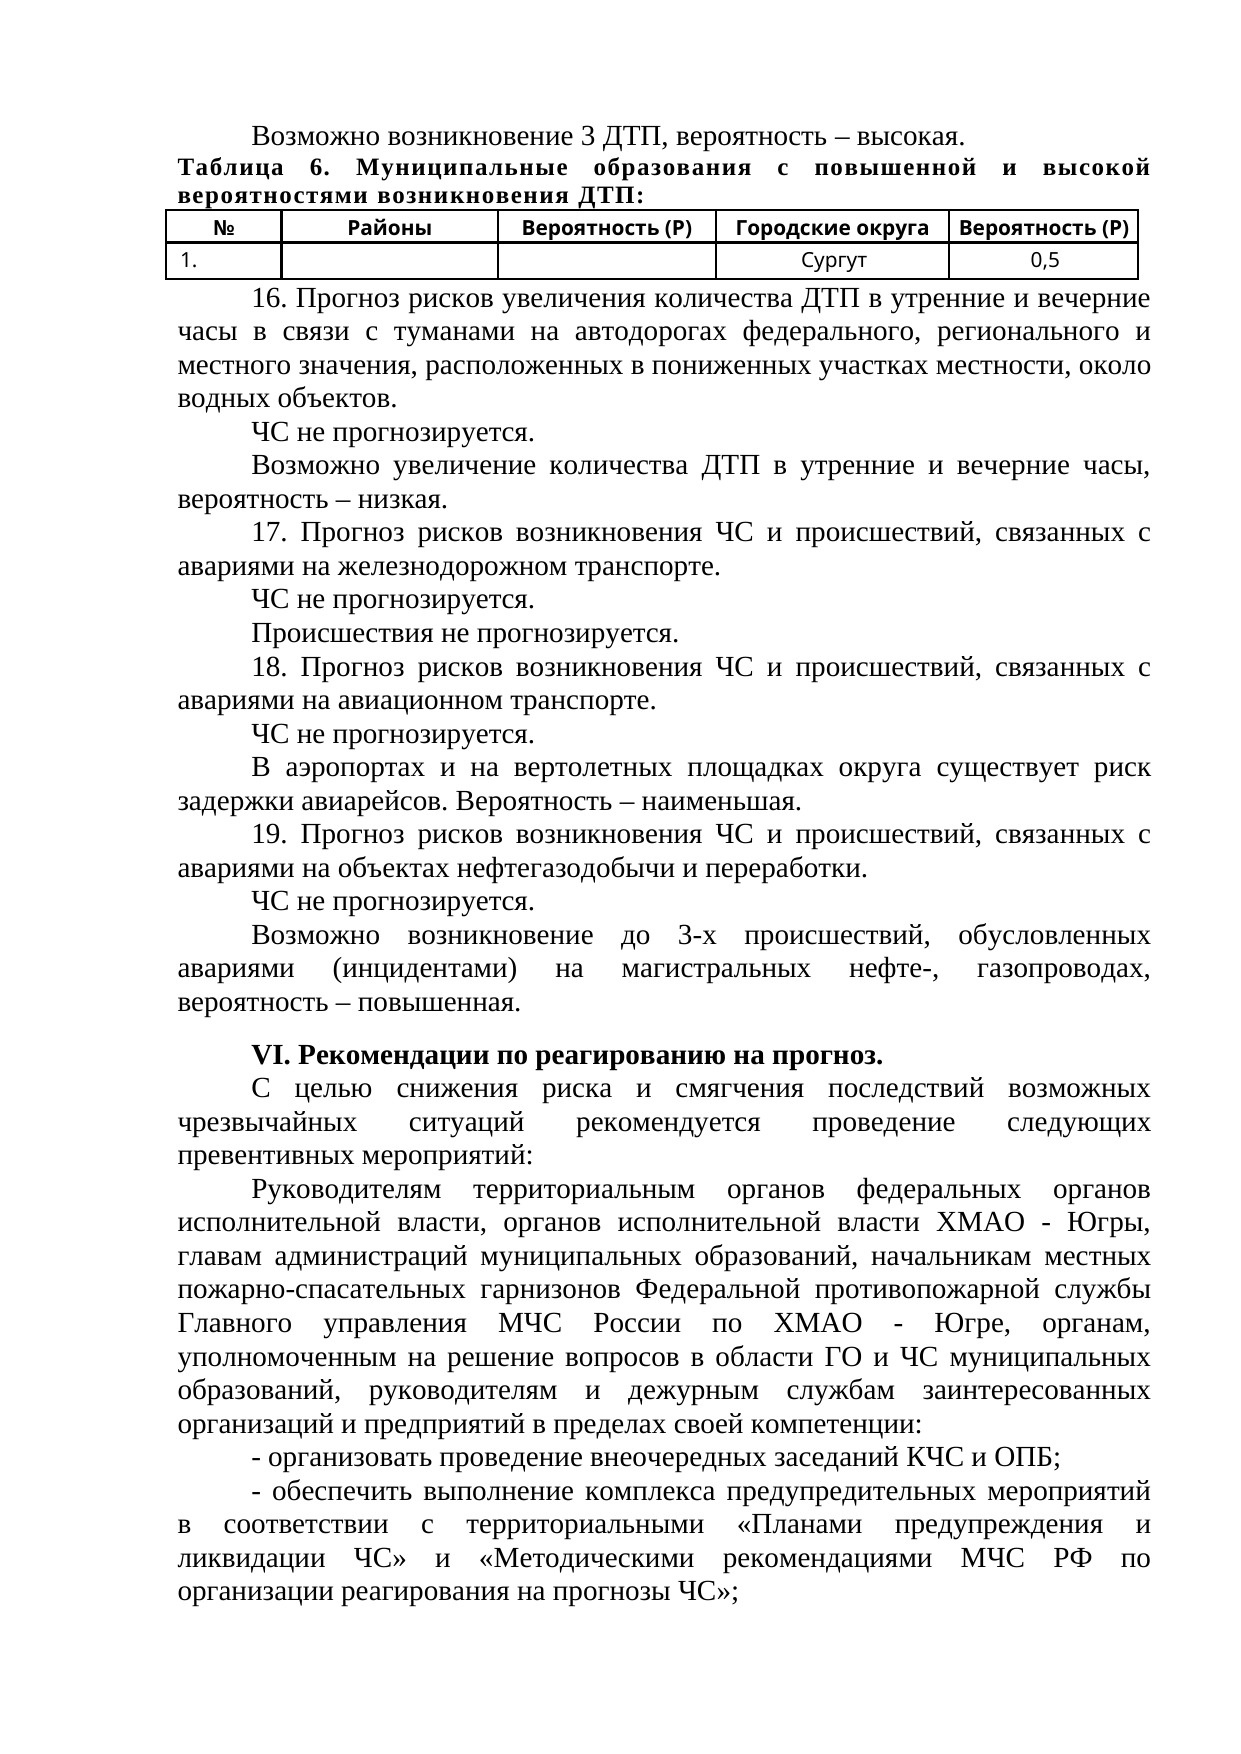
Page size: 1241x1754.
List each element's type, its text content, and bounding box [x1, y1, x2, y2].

text С целью снижения риска и смягчения последствий возможных чрезвычайных ситуаций рекомендуется проведение следующих превентивных мероприятий: [177, 1070, 1152, 1171]
list VI. Рекомендации по реагированию на прогноз. [177, 1037, 1152, 1070]
table_cell [499, 244, 715, 278]
text 19. Прогноз рисков возникновения ЧС и происшествий, связанных с авариями на объектах нефтегазодобычи и переработки. [177, 816, 1152, 883]
text Таблица 6. Муниципальные образования с повышенной и высокой вероятностями возникновения ДТП: [177, 152, 1152, 209]
text ЧС не прогнозируется. [177, 883, 1152, 917]
text Возможно возникновение до 3-х происшествий, обусловленных авариями (инцидентами) на магистральных нефте-, газопроводах, вероятность – повышенная. [177, 917, 1152, 1018]
table_cell Сургут [717, 244, 948, 278]
text - обеспечить выполнение комплекса предупредительных мероприятий в соответствии с территориальными «Планами предупреждения и ликвидации ЧС» и «Методическими рекомендациями МЧС РФ по организации реагирования на прогнозы ЧС»; [177, 1473, 1152, 1607]
text В аэропортах и на вертолетных площадках округа существует риск задержки авиарейсов. Вероятность – наименьшая. [177, 749, 1152, 816]
text ЧС не прогнозируется. [177, 716, 1152, 749]
table_cell 1. [167, 244, 280, 278]
text 18. Прогноз рисков возникновения ЧС и происшествий, связанных с авариями на авиационном транспорте. [177, 649, 1152, 716]
list 17. Прогноз рисков возникновения ЧС и происшествий, связанных с авариями на железнодорожном транспорте. [177, 514, 1152, 582]
table_cell 0,5 [950, 244, 1137, 278]
text - организовать проведение внеочередных заседаний КЧС и ОПБ; [177, 1439, 1152, 1473]
text Возможно увеличение количества ДТП в утренние и вечерние часы, вероятность – низкая. [177, 447, 1152, 514]
table_cell [283, 244, 497, 278]
text Происшествия не прогнозируется. [177, 615, 1152, 649]
text 16. Прогноз рисков увеличения количества ДТП в утренние и вечерние часы в связи с туманами на автодорогах федерального, регионального и местного значения, расположенных в пониженных участках местности, около водных объектов. [177, 280, 1152, 414]
table_header Районы [283, 211, 497, 241]
text Возможно возникновение 3 ДТП, вероятность – высокая. [177, 118, 1152, 152]
table_header Вероятность (Р) [499, 211, 715, 241]
table_header № [167, 211, 280, 241]
table_header Городские округа [717, 211, 948, 241]
table_header Вероятность (Р) [950, 211, 1137, 241]
text ЧС не прогнозируется. [177, 582, 1152, 615]
text ЧС не прогнозируется. [177, 414, 1152, 447]
text Руководителям территориальным органов федеральных органов исполнительной власти, органов исполнительной власти ХМАО - Югры, главам администраций муниципальных образований, начальникам местных пожарно-спасательных гарнизонов Федеральной противопожарной службы Главного управления МЧС России по ХМАО - Югре, органам, уполномоченным на решение вопросов в области ГО и ЧС муниципальных образований, руководителям и дежурным службам заинтересованных организаций и предприятий в пределах своей компетенции: [177, 1171, 1152, 1439]
